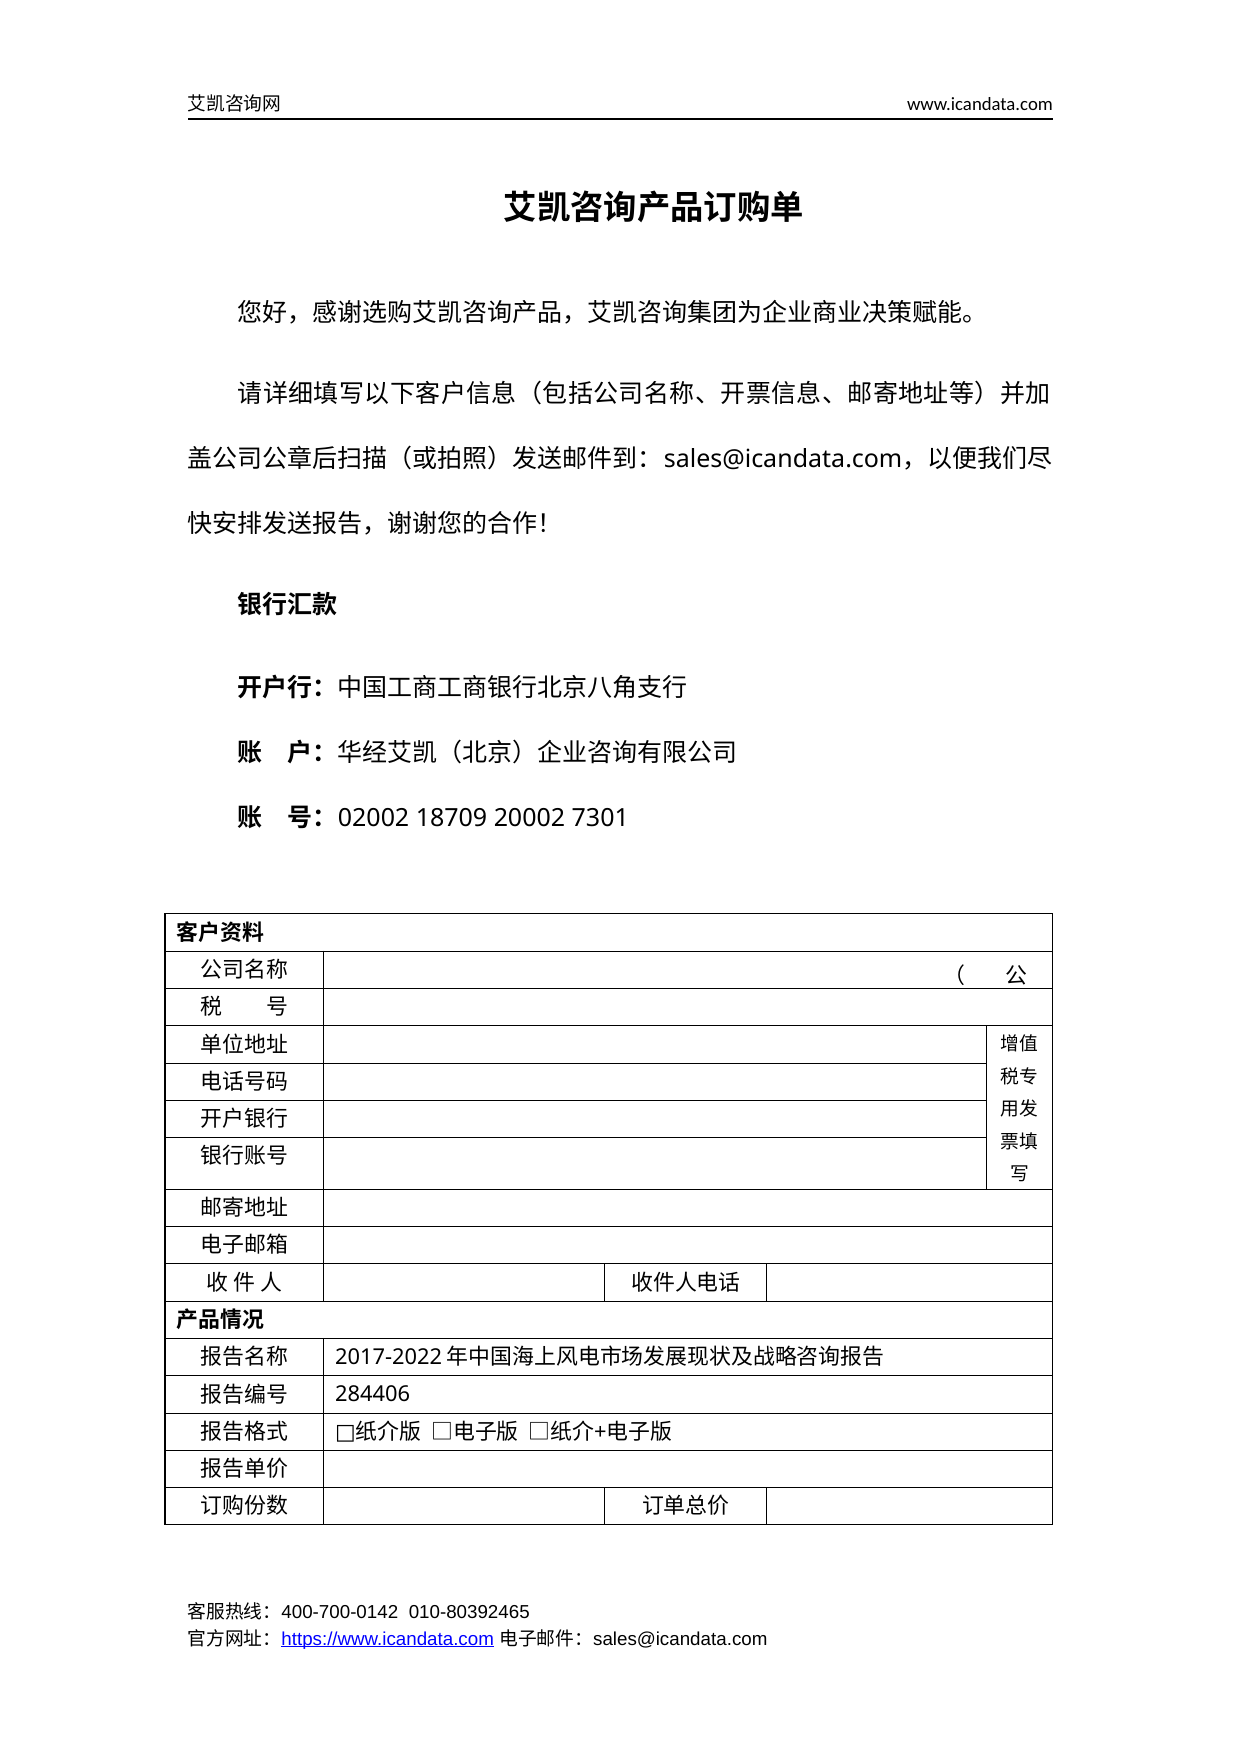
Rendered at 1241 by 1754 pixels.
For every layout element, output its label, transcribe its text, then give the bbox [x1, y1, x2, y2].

table_cell 开户银行 [166, 1101, 323, 1137]
table_cell 邮寄地址 [166, 1190, 323, 1226]
text 艾凯咨询产品订购单 [187, 172, 1053, 237]
table_cell 284406 [324, 1376, 1052, 1412]
table_header 客户资料 [166, 914, 1052, 951]
table_cell [324, 1101, 986, 1137]
text 开户行：中国工商工商银行北京八角支行 [187, 653, 1053, 718]
table_cell [324, 1488, 604, 1524]
table_cell 税 号 [166, 989, 323, 1025]
table_cell [324, 1451, 1052, 1487]
table_cell 电话号码 [166, 1064, 323, 1100]
table_cell 公司名称 [166, 952, 323, 988]
table_cell □纸介版 □电子版 □纸介+电子版 [324, 1414, 1052, 1450]
text 您好，感谢选购艾凯咨询产品，艾凯咨询集团为企业商业决策赋能。 [187, 278, 1053, 343]
table_cell [324, 1264, 604, 1301]
table_cell [324, 1026, 986, 1062]
table_cell 收 件 人 [166, 1264, 323, 1301]
table_cell 电子邮箱 [166, 1227, 323, 1263]
table_cell [324, 1227, 1052, 1263]
table_cell 报告名称 [166, 1339, 323, 1375]
table_cell [767, 1264, 1052, 1301]
text 请详细填写以下客户信息（包括公司名称、开票信息、邮寄地址等）并加盖公司公章后扫描（或拍照）发送邮件到：sales@icandata.com，以便我们尽快安排发送报告，谢谢您的合作！ [187, 359, 1053, 554]
table_cell 订单总价 [605, 1488, 766, 1524]
text 银行汇款 [187, 570, 1053, 635]
table_cell [324, 1064, 986, 1100]
table_cell 增值税专用发票填写 [987, 1026, 1052, 1189]
table_cell 银行账号 [166, 1138, 323, 1189]
table_cell 报告单价 [166, 1451, 323, 1487]
table_cell 报告编号 [166, 1376, 323, 1412]
table_cell 单位地址 [166, 1026, 323, 1062]
table_cell [767, 1488, 1052, 1524]
text 账 户：华经艾凯（北京）企业咨询有限公司 [187, 718, 1053, 783]
table_cell 报告格式 [166, 1414, 323, 1450]
table_cell 2017-2022年中国海上风电市场发展现状及战略咨询报告 [324, 1339, 1052, 1375]
table_cell 收件人电话 [605, 1264, 766, 1301]
table_cell [324, 989, 1052, 1025]
table_cell [324, 1138, 986, 1189]
table_cell 产品情况 [166, 1302, 1052, 1338]
table_cell [324, 1190, 1052, 1226]
table_cell 订购份数 [166, 1488, 323, 1524]
text 账 号：02002 18709 20002 7301 [187, 783, 1053, 848]
table_cell [324, 952, 1052, 988]
